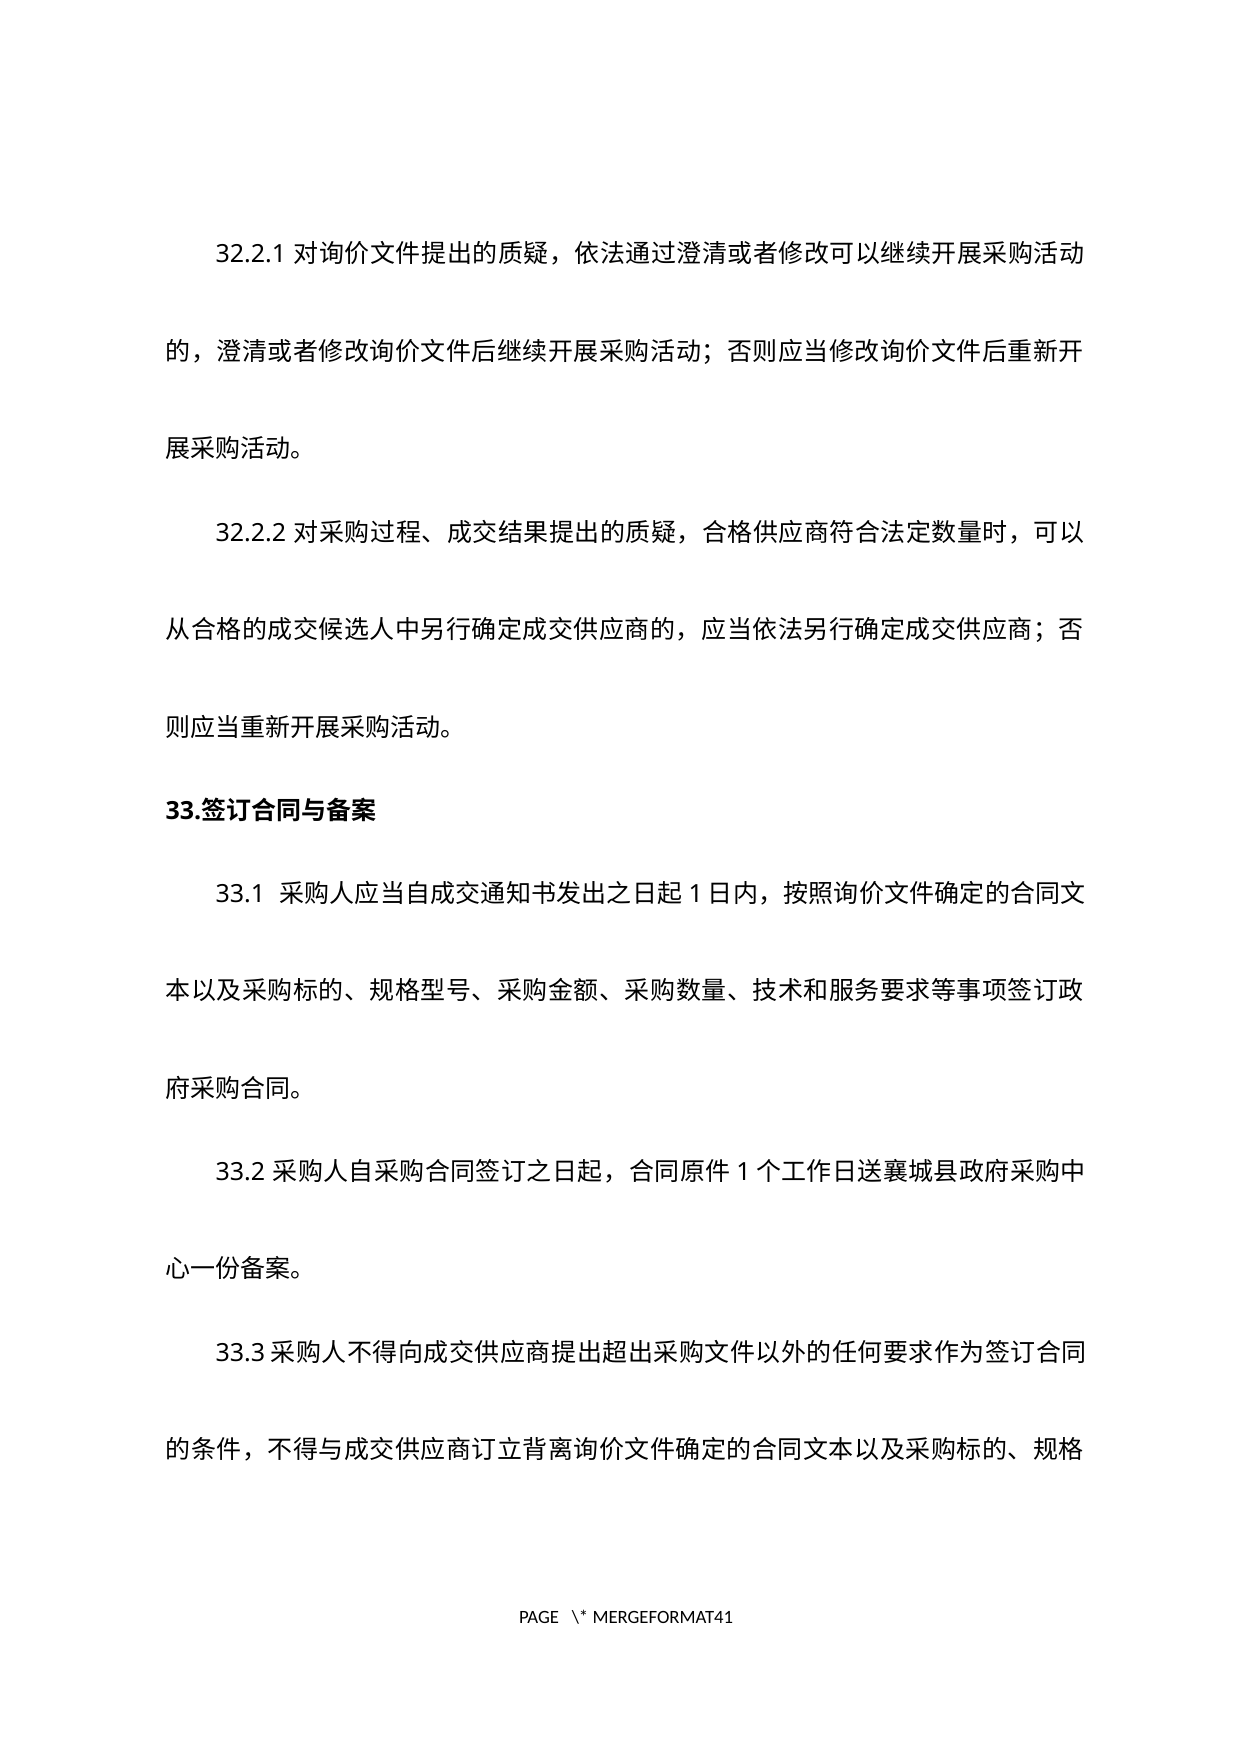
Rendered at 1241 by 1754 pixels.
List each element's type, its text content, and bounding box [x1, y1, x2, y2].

text 33.2 采购人自采购合同签订之日起，合同原件1个工作日送襄城县政府采购中心一份备案。 [165, 1137, 1087, 1299]
text 33.签订合同与备案 [165, 776, 1087, 841]
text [165, 1318, 1087, 1480]
text 32.2.1 对询价文件提出的质疑，依法通过澄清或者修改可以继续开展采购活动的，澄清或者修改询价文件后继续开展采购活动；否则应当修改询价文件后重新开展采购活动。 [165, 219, 1087, 479]
text 32.2.2 对采购过程、成交结果提出的质疑，合格供应商符合法定数量时，可以从合格的成交候选人中另行确定成交供应商的，应当依法另行确定成交供应商；否则应当重新开展采购活动。 [165, 498, 1087, 758]
text 33.1 采购人应当自成交通知书发出之日起1日内，按照询价文件确定的合同文本以及采购标的、规格型号、采购金额、采购数量、技术和服务要求等事项签订政府采购合同。 [165, 859, 1087, 1119]
